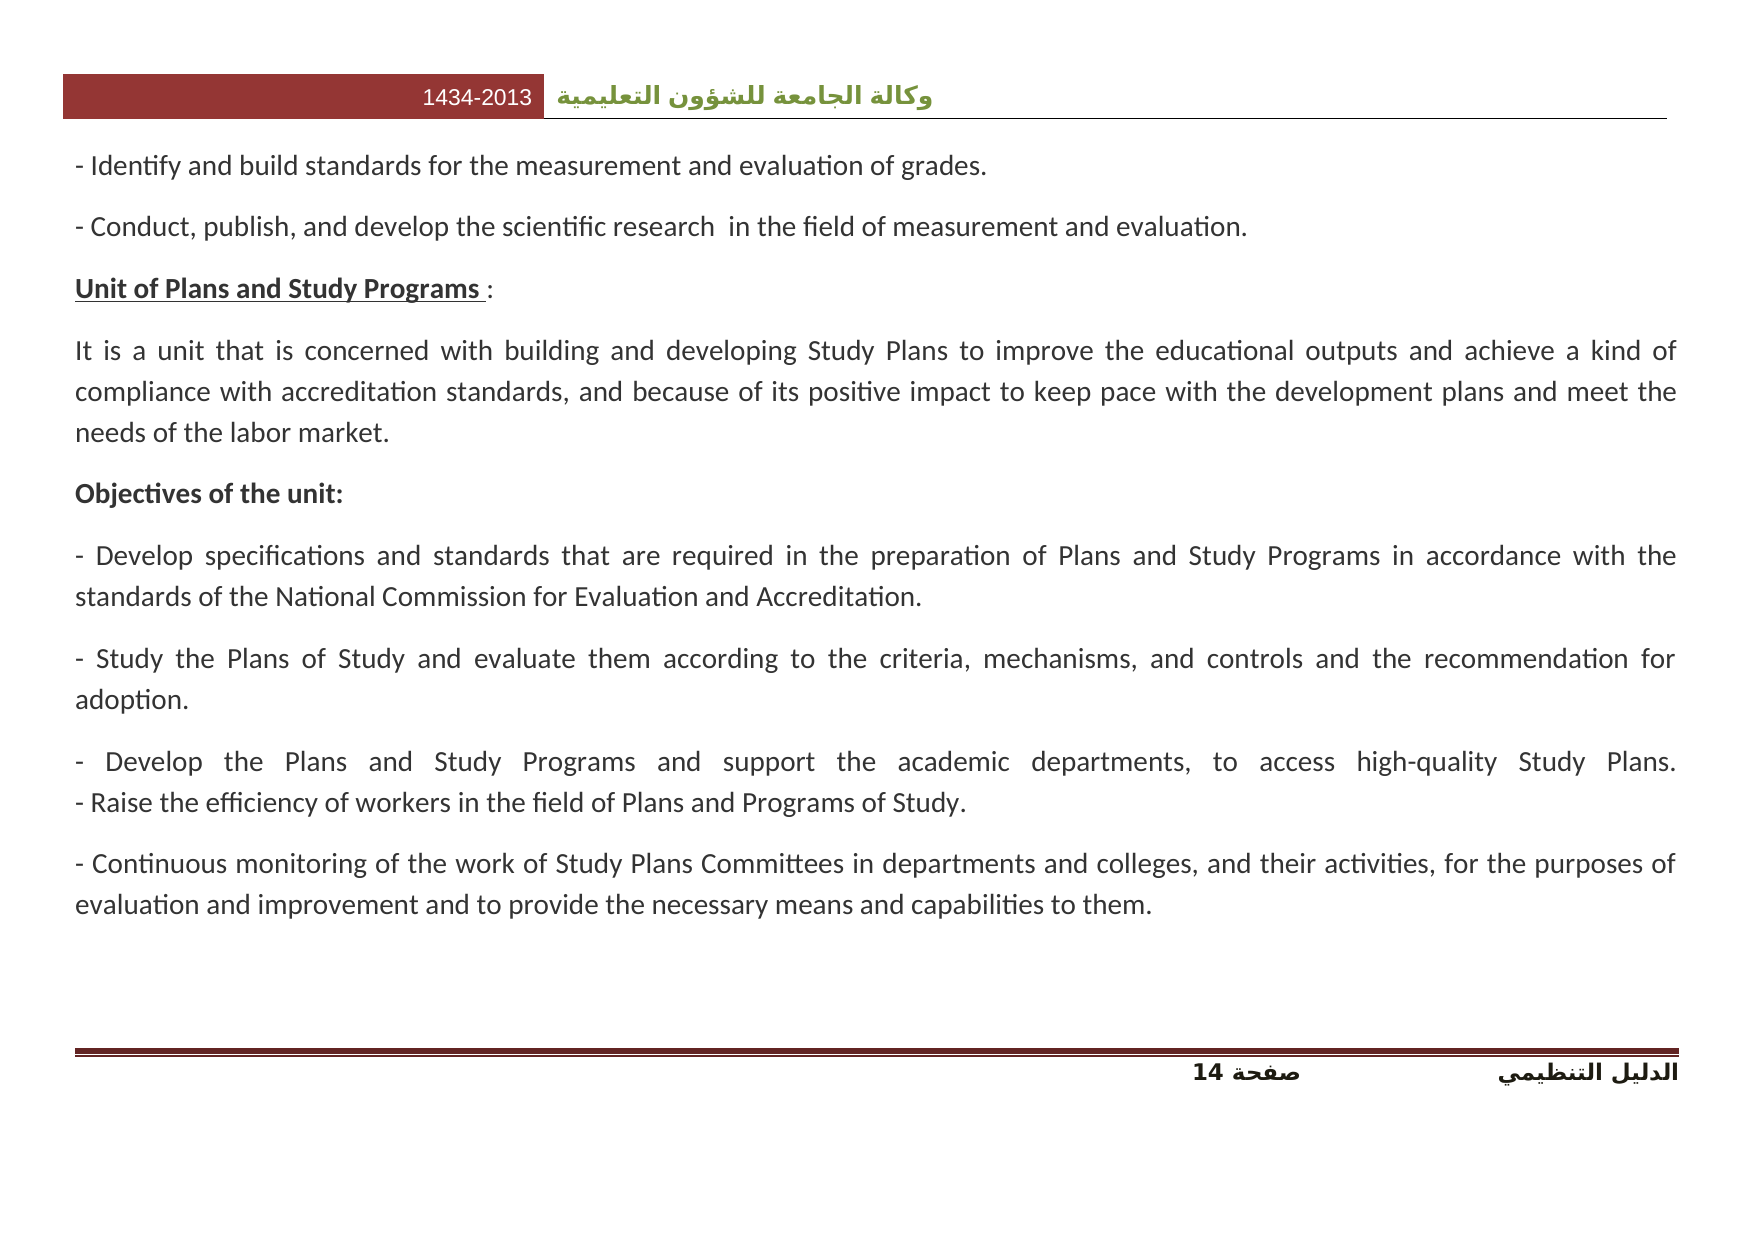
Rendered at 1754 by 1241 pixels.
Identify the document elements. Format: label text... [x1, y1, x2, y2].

text - Study the Plans of Study and evaluate them according to the criteria, mechanisms, and controls and the recommendation for adoption. [75, 640, 1679, 717]
text - Conduct, publish, and develop the scientific research in the field of measurement and evaluation. [75, 208, 1679, 244]
text - Identify and build standards for the measurement and evaluation of grades. [75, 147, 1679, 182]
text - Continuous monitoring of the work of Study Plans Committees in departments and colleges, and their activities, for the purposes of evaluation and improvement and to provide the necessary means and capabilities to them. [75, 846, 1679, 922]
text Objectives of the unit: [75, 476, 1679, 511]
text - Develop the Plans and Study Programs and support the academic departments, to access high-quality Study Plans. - Raise the efficiency of workers in the field of Plans and Programs of Study. [75, 743, 1679, 819]
text Unit of Plans and Study Programs : [75, 270, 1679, 306]
text It is a unit that is concerned with building and developing Study Plans to improve the educational outputs and achieve a kind of compliance with accreditation standards, and because of its positive impact to keep pace with the development plans and meet the needs of the labor market. [75, 332, 1679, 449]
text - Develop specifications and standards that are required in the preparation of Plans and Study Programs in accordance with the standards of the National Commission for Evaluation and Accreditation. [75, 537, 1679, 614]
